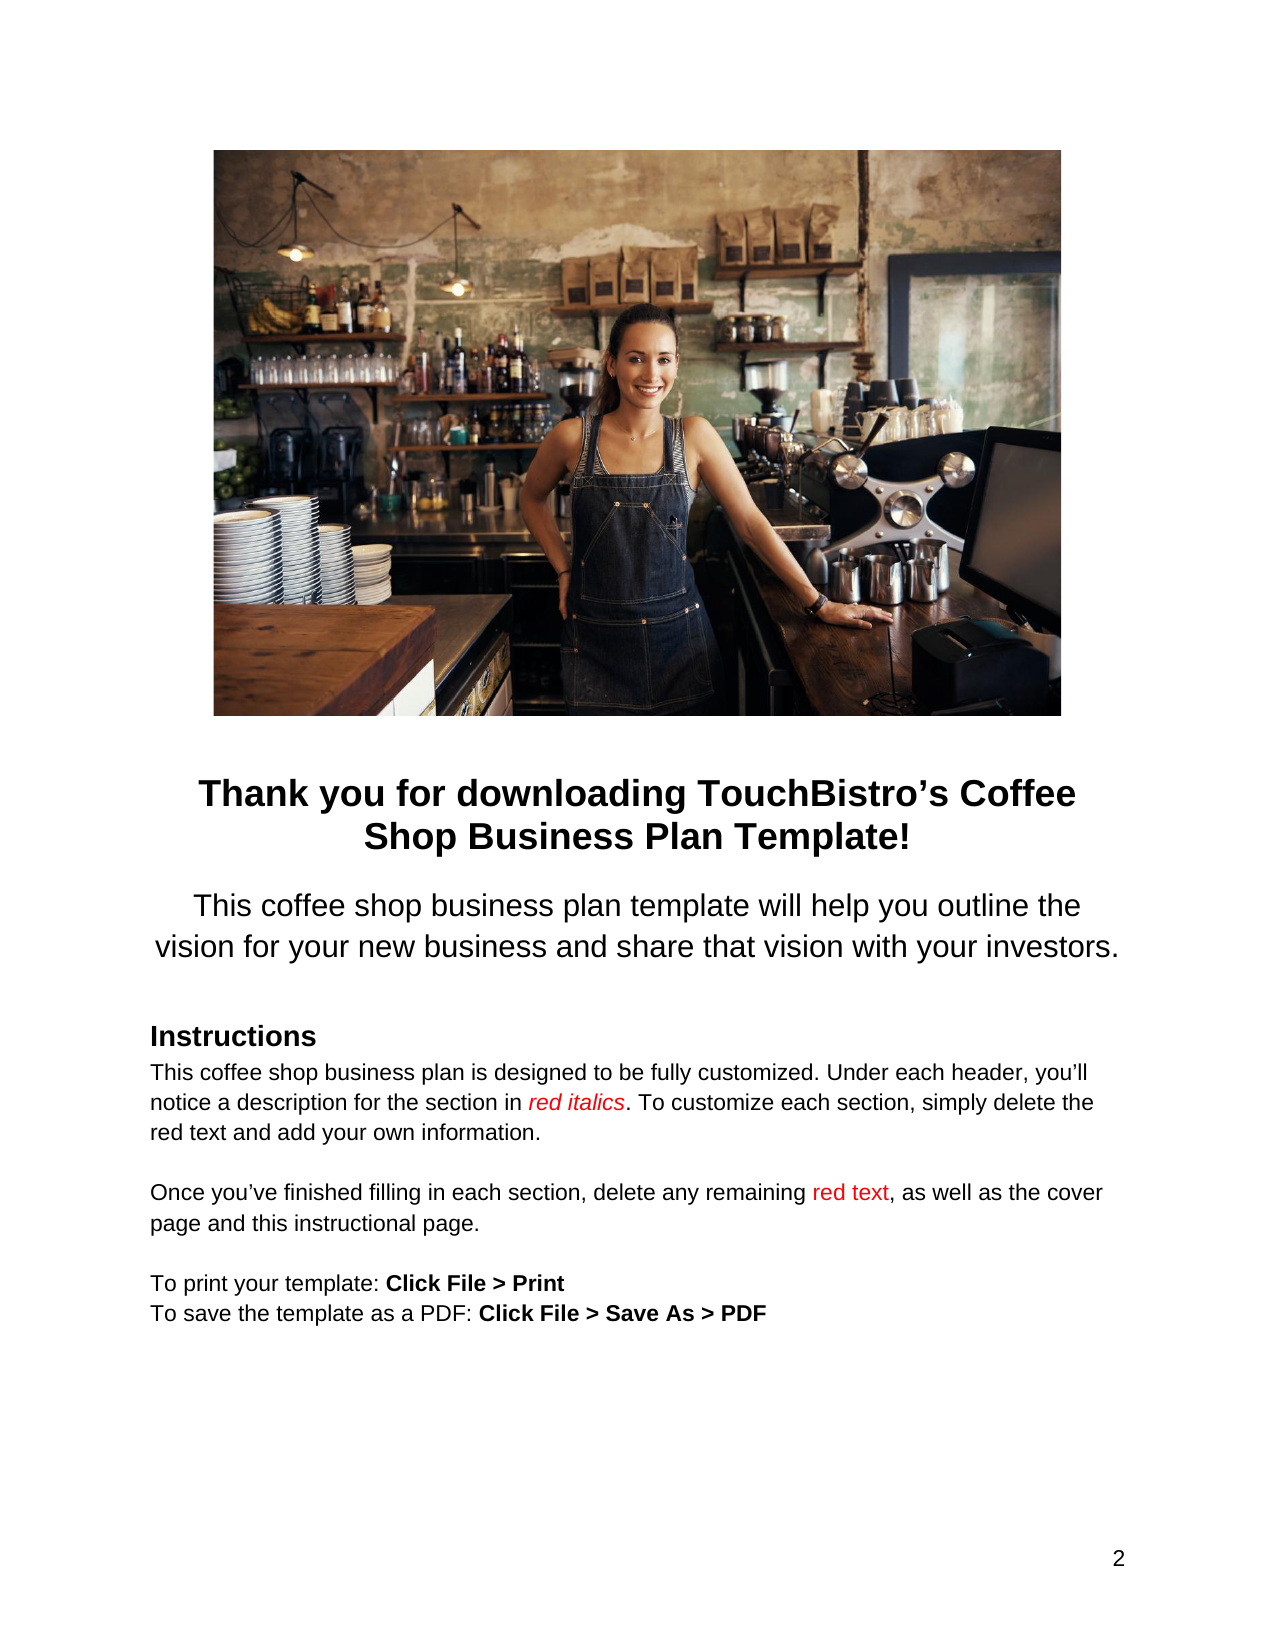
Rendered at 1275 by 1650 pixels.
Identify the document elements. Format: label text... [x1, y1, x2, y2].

text This coffee shop business plan template will help you outline the vision for your new business and share that vision with your investors. [150, 887, 1125, 964]
picture [213, 150, 1062, 716]
text To save the template as a PDF: Click File > Save As > PDF [150, 1300, 1125, 1327]
subtitle Instructions [150, 1019, 1125, 1052]
text This coffee shop business plan is designed to be fully customized. Under each header, you’ll notice a description for the section in red italics. To customize each section, simply delete the red text and add your own information. [150, 1058, 1125, 1145]
text To print your template: Click File > Print [150, 1270, 1125, 1296]
text Thank you for downloading TouchBistro’s Coffee Shop Business Plan Template! [150, 771, 1125, 857]
text Once you’ve finished filling in each section, delete any remaining red text, as well as the cover page and this instructional page. [150, 1179, 1125, 1236]
